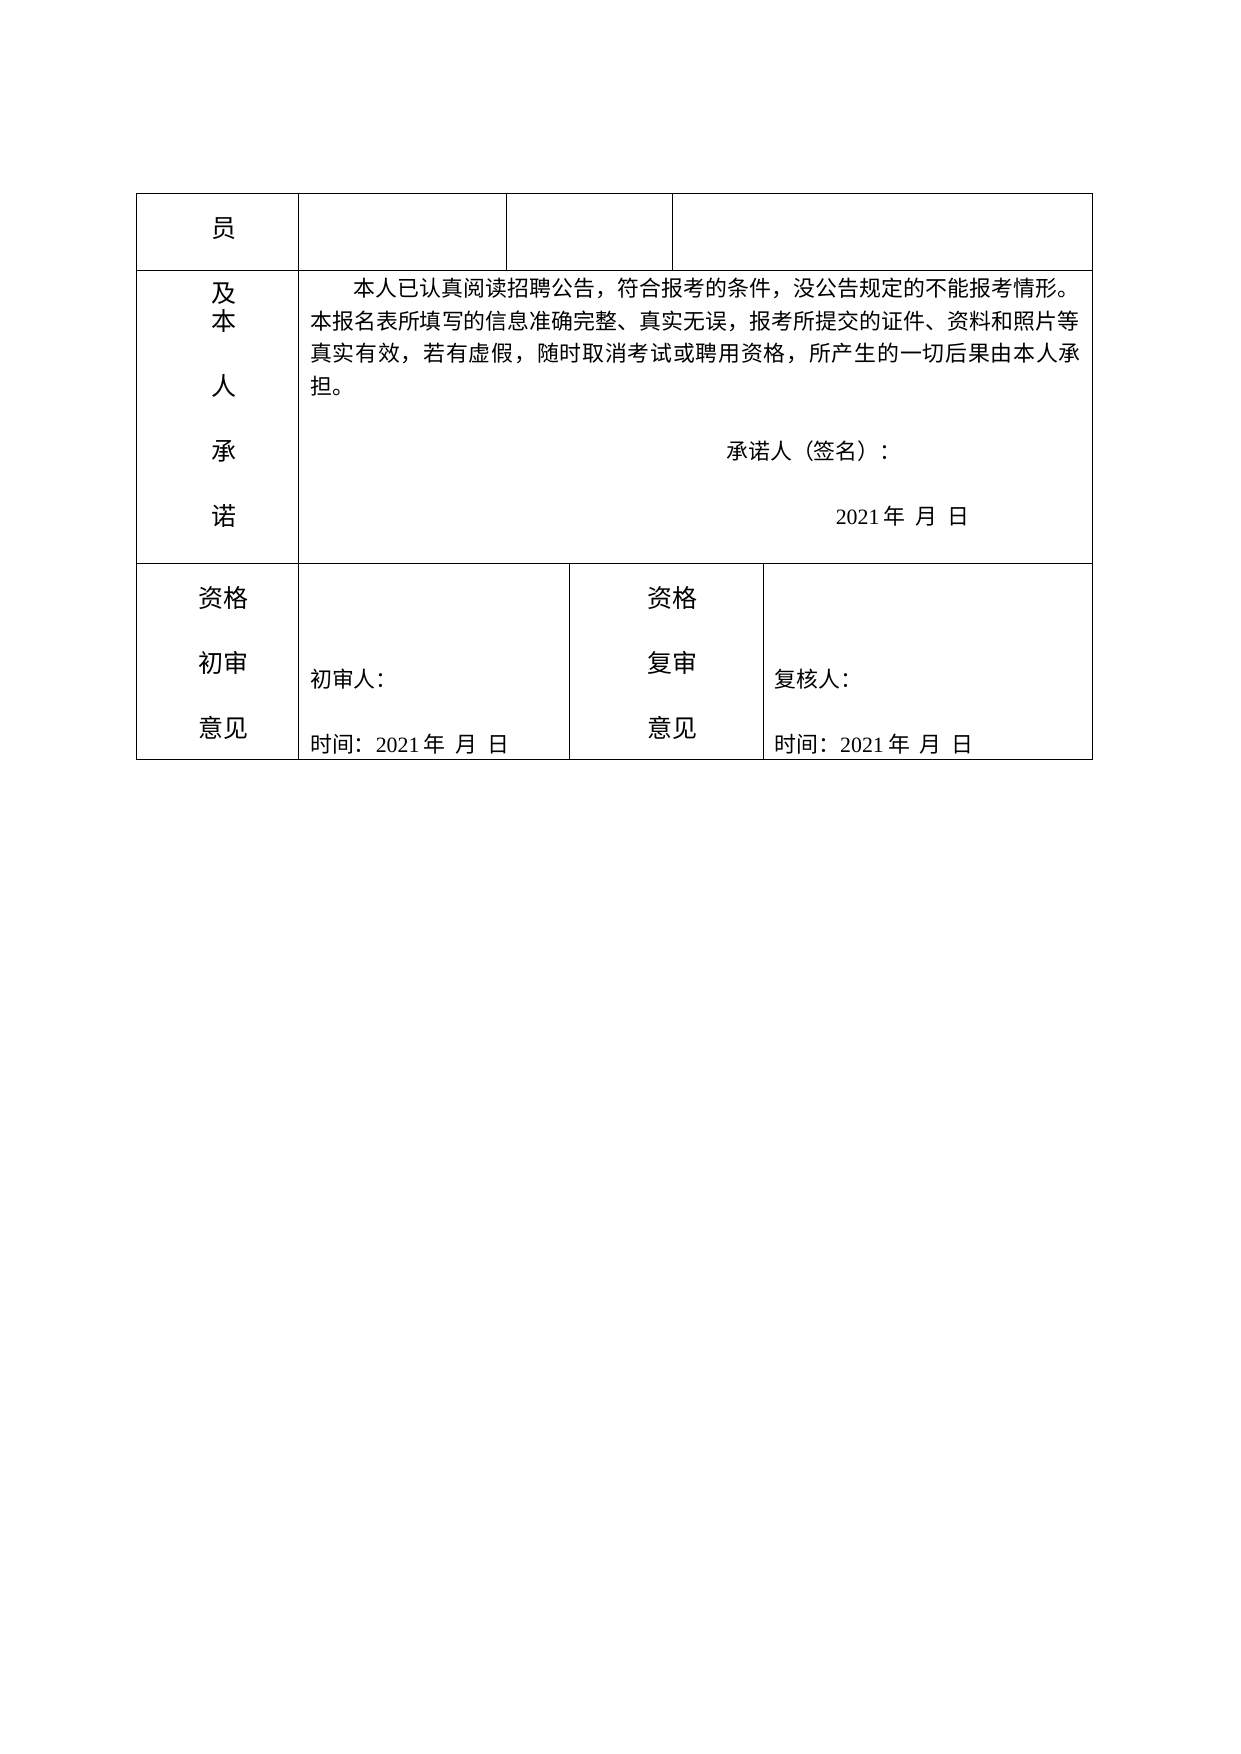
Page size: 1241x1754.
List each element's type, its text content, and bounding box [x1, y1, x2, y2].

table_cell 资格 初审 意见 [137, 564, 298, 759]
table_cell 初审人： 时间：2021年 月 日 [299, 564, 569, 759]
table_cell 本人已认真阅读招聘公告，符合报考的条件，没公告规定的不能报考情形。本报名表所填写的信息准确完整、真实无误，报考所提交的证件、资料和照片等真实有效，若有虚假，随时取消考试或聘用资格，所产生的一切后果由本人承担。 承诺人（签名）： 2021年 月 日 [299, 271, 1092, 563]
table_cell 复核人： 时间：2021年 月 日 [764, 564, 1092, 759]
table_cell [507, 194, 672, 270]
table_cell [673, 194, 1092, 270]
table_cell [299, 194, 506, 270]
table_cell 本 人 承 诺 [137, 271, 298, 563]
table_cell 资格 复审 意见 [570, 564, 763, 759]
